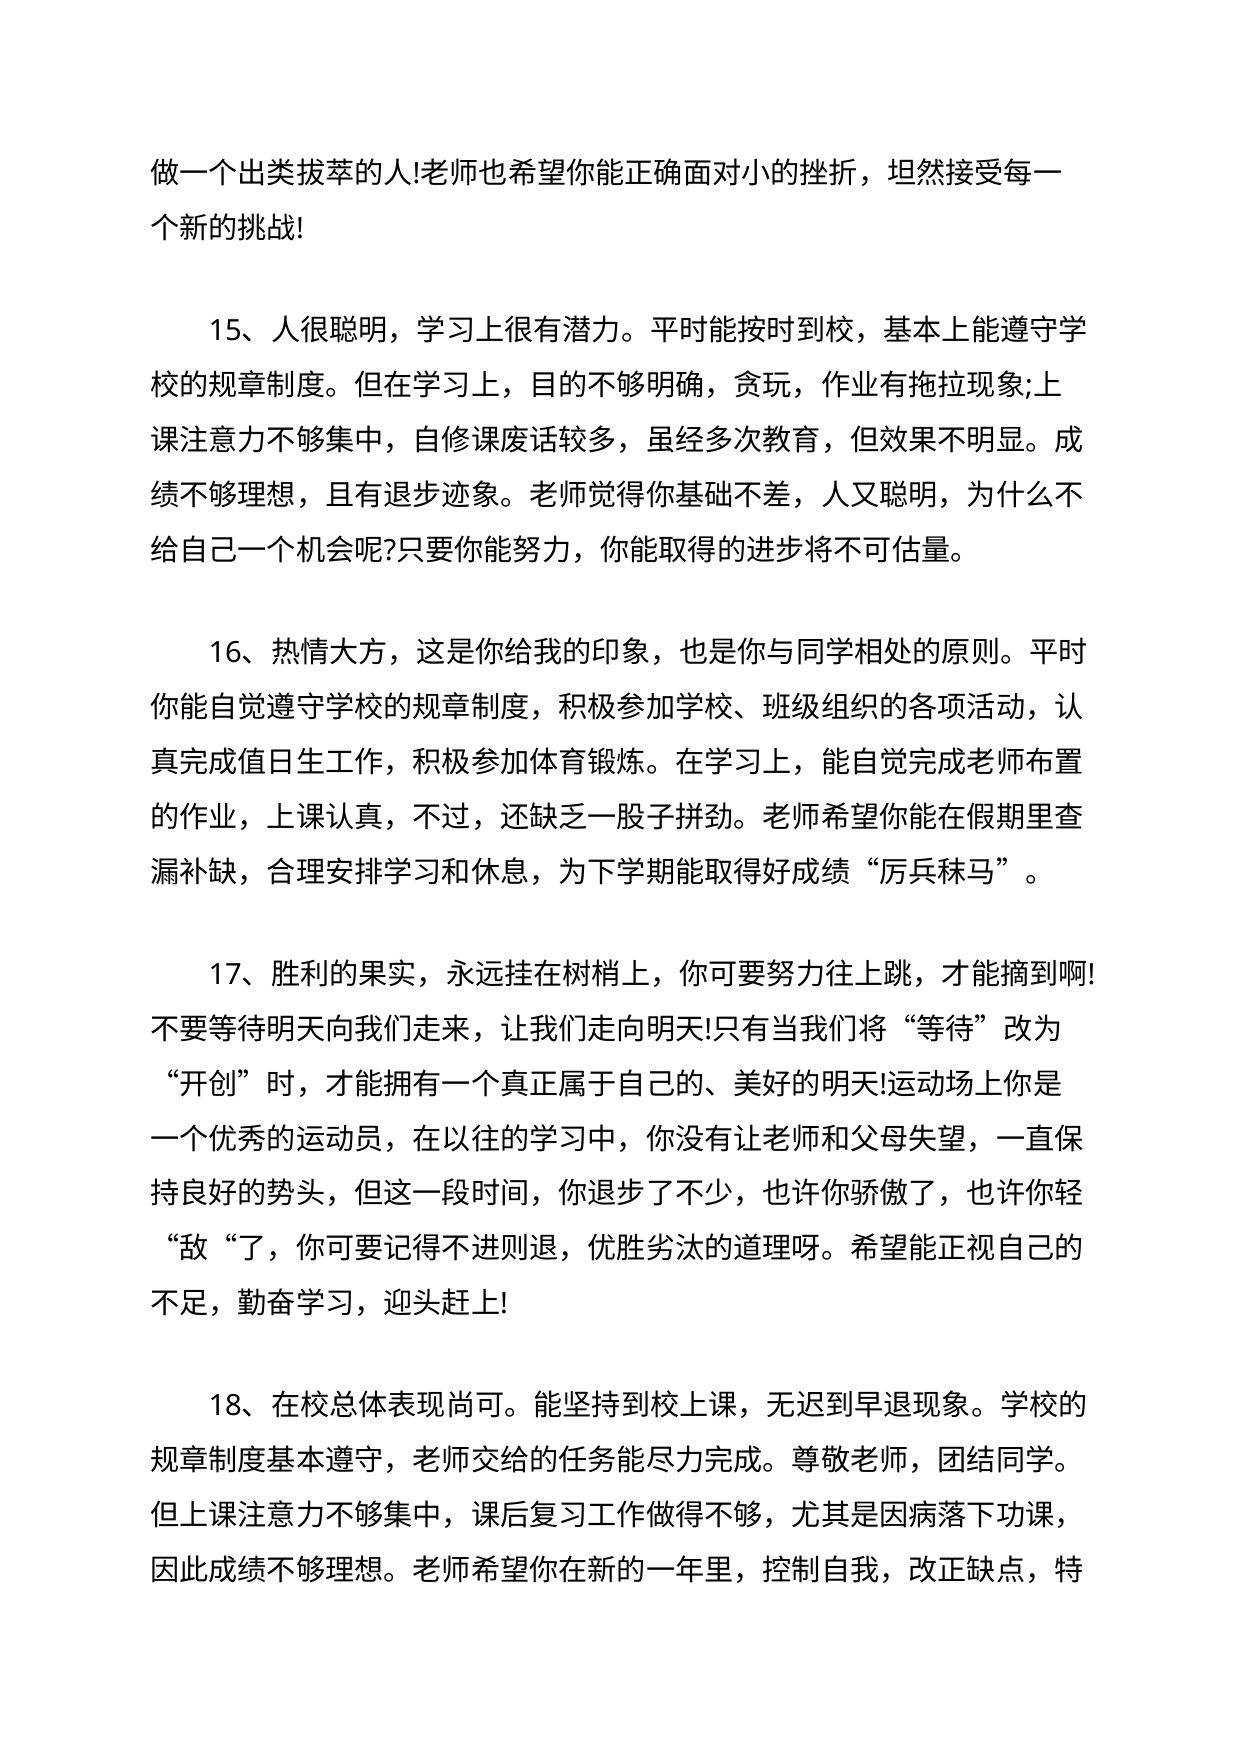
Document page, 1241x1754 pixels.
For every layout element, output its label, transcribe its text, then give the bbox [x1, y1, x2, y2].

text 15、人很聪明，学习上很有潜力。平时能按时到校，基本上能遵守学校的规章制度。但在学习上，目的不够明确，贪玩，作业有拖拉现象;上课注意力不够集中，自修课废话较多，虽经多次教育，但效果不明显。成绩不够理想，且有退步迹象。老师觉得你基础不差，人又聪明，为什么不给自己一个机会呢?只要你能努力，你能取得的进步将不可估量。 [150, 307, 1090, 569]
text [150, 1382, 1090, 1589]
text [150, 150, 1090, 247]
text 17、胜利的果实，永远挂在树梢上，你可要努力往上跳，才能摘到啊!不要等待明天向我们走来，让我们走向明天!只有当我们将“等待”改为“开创”时，才能拥有一个真正属于自己的、美好的明天!运动场上你是一个优秀的运动员，在以往的学习中，你没有让老师和父母失望，一直保持良好的势头，但这一段时间，你退步了不少，也许你骄傲了，也许你轻“敌“了，你可要记得不进则退，优胜劣汰的道理呀。希望能正视自己的不足，勤奋学习，迎头赶上! [150, 950, 1090, 1322]
text 16、热情大方，这是你给我的印象，也是你与同学相处的原则。平时你能自觉遵守学校的规章制度，积极参加学校、班级组织的各项活动，认真完成值日生工作，积极参加体育锻炼。在学习上，能自觉完成老师布置的作业，上课认真，不过，还缺乏一股子拼劲。老师希望你能在假期里查漏补缺，合理安排学习和休息，为下学期能取得好成绩“厉兵秣马”。 [150, 629, 1090, 891]
